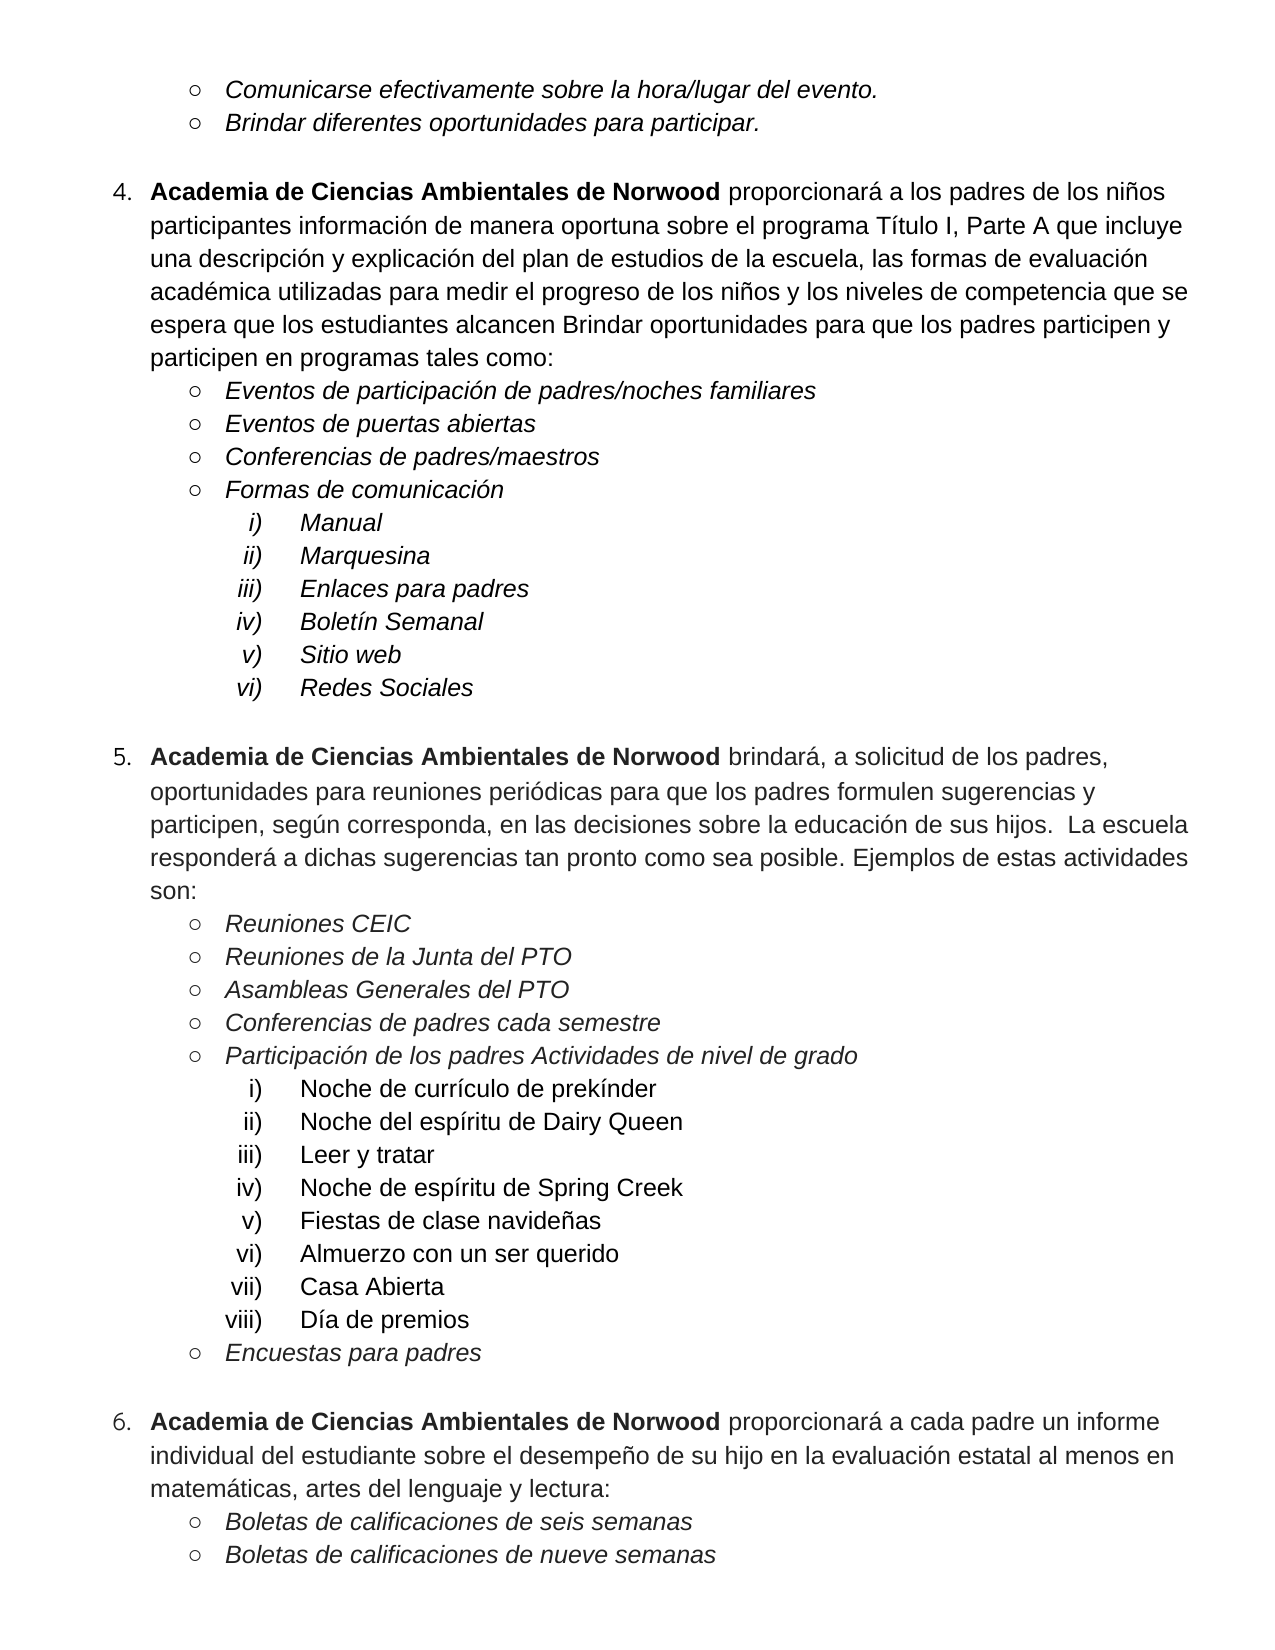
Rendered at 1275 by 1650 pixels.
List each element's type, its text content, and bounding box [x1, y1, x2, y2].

list Formas de comunicación [187, 475, 1200, 504]
list Reuniones CEIC [187, 909, 1200, 937]
list Conferencias de padres cada semestre [187, 1008, 1200, 1036]
list Asambleas Generales del PTO [187, 975, 1200, 1003]
list Noche de espíritu de Spring Creek [262, 1173, 1200, 1202]
list Redes Sociales [262, 673, 1200, 702]
list Casa Abierta [262, 1272, 1200, 1301]
list Boletín Semanal [262, 607, 1200, 636]
list Sitio web [262, 640, 1200, 669]
list Eventos de participación de padres/noches familiares [187, 376, 1200, 405]
list Marquesina [262, 541, 1200, 570]
list Brindar diferentes oportunidades para participar. [187, 108, 1200, 137]
list Noche de currículo de prekínder [262, 1074, 1200, 1102]
list Almuerzo con un ser querido [262, 1239, 1200, 1268]
list Manual [262, 508, 1200, 537]
list Academia de Ciencias Ambientales de Norwood proporcionará a cada padre un informe individual del estudiante sobre el desempeño de su hijo en la evaluación estatal al menos en matemáticas, artes del lenguaje y lectura: [112, 1404, 1200, 1503]
list Leer y tratar [262, 1140, 1200, 1168]
list Fiestas de clase navideñas [262, 1206, 1200, 1234]
list Encuestas para padres [187, 1338, 1200, 1367]
list Reuniones de la Junta del PTO [187, 942, 1200, 970]
list Día de premios [262, 1305, 1200, 1334]
list Enlaces para padres [262, 574, 1200, 603]
list Comunicarse efectivamente sobre la hora/lugar del evento. [187, 75, 1200, 104]
list Conferencias de padres/maestros [187, 442, 1200, 471]
list Academia de Ciencias Ambientales de Norwood proporcionará a los padres de los niños participantes información de manera oportuna sobre el programa Título I, Parte A que incluye una descripción y explicación del plan de estudios de la escuela, las formas de evaluación académica utilizadas para medir el progreso de los niños y los niveles de competencia que se espera que los estudiantes alcancen Brindar oportunidades para que los padres participen y participen en programas tales como: [112, 174, 1200, 372]
list Academia de Ciencias Ambientales de Norwood brindará, a solicitud de los padres, oportunidades para reuniones periódicas para que los padres formulen sugerencias y participen, según corresponda, en las decisiones sobre la educación de sus hijos. La escuela responderá a dichas sugerencias tan pronto como sea posible. Ejemplos de estas actividades son: [112, 739, 1200, 904]
list Noche del espíritu de Dairy Queen [262, 1107, 1200, 1136]
list Boletas de calificaciones de nueve semanas [187, 1540, 1200, 1569]
list Boletas de calificaciones de seis semanas [187, 1507, 1200, 1536]
list Participación de los padres Actividades de nivel de grado [187, 1041, 1200, 1069]
list Eventos de puertas abiertas [187, 409, 1200, 438]
